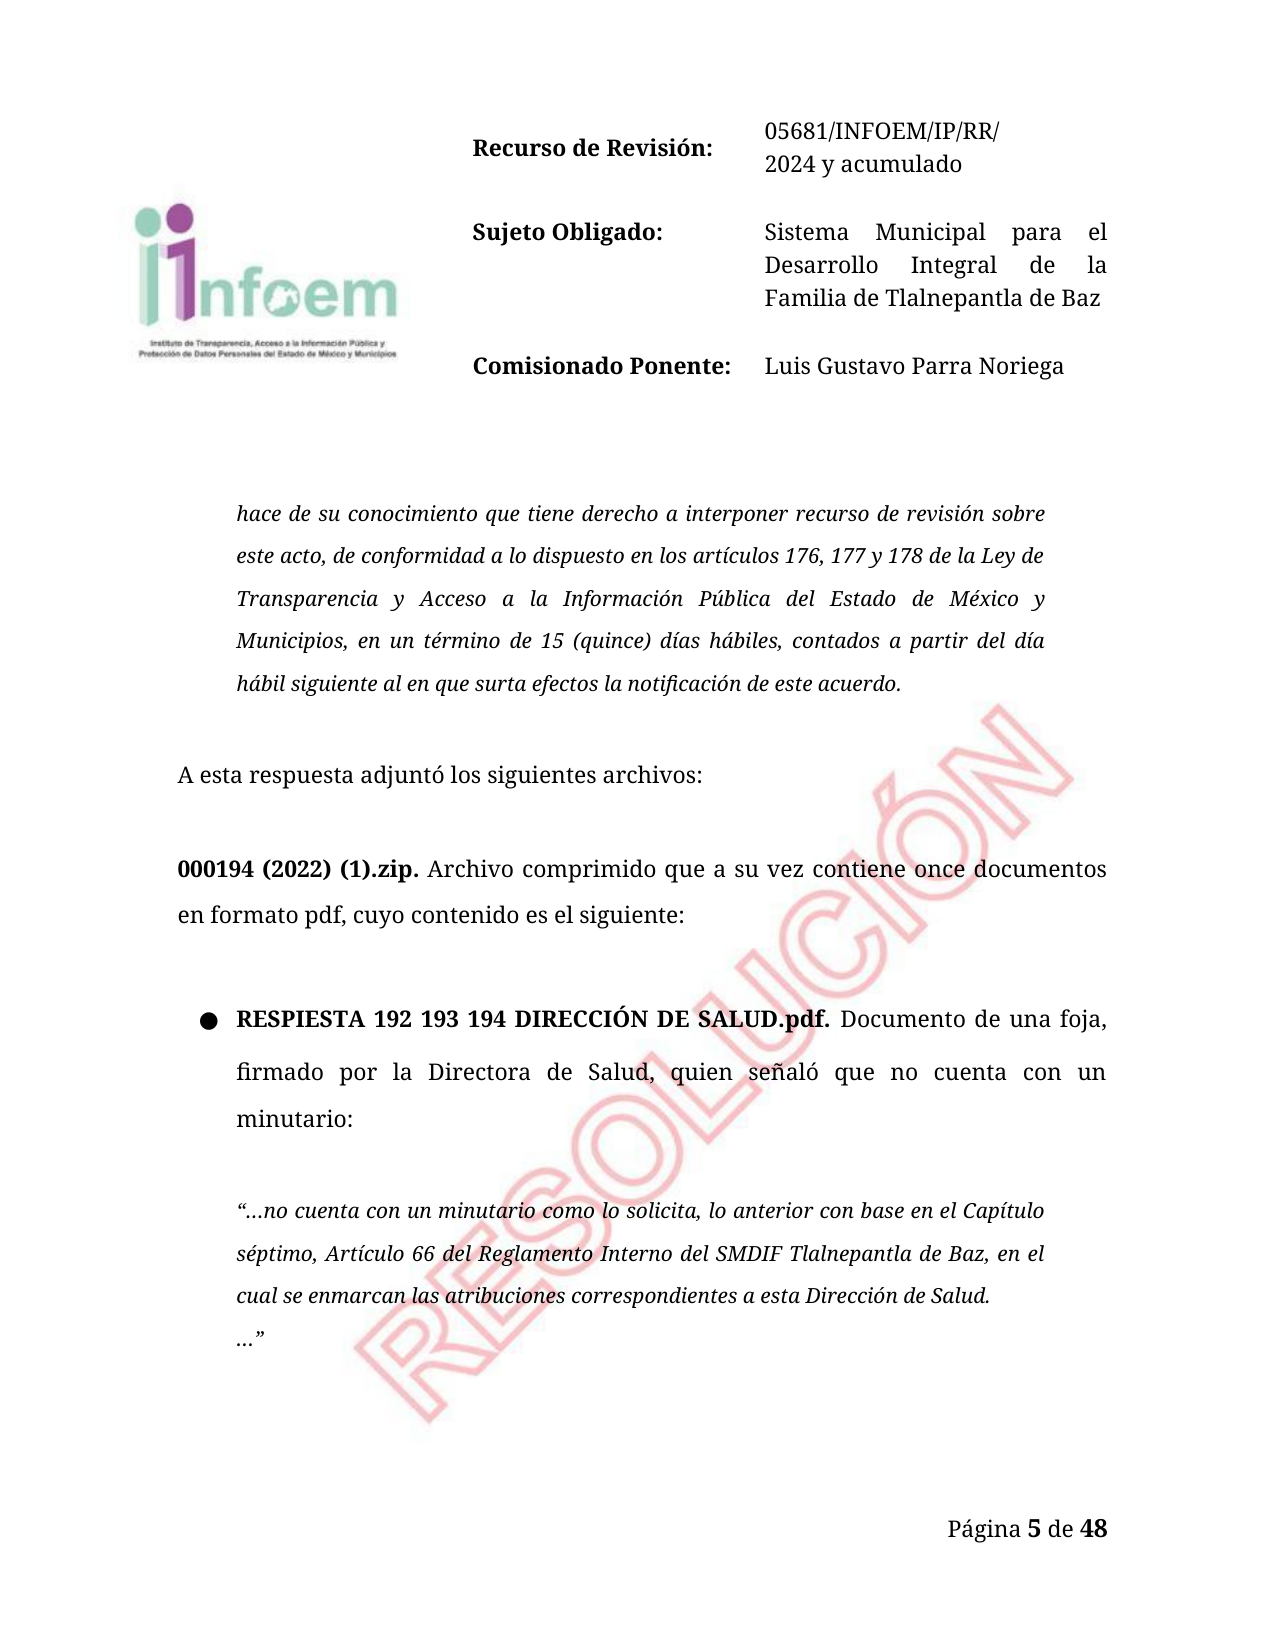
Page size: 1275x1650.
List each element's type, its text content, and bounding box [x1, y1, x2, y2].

text A esta respuesta adjuntó los siguientes archivos: [177, 759, 1107, 790]
list RESPIESTA 192 193 194 DIRECCIÓN DE SALUD.pdf. Documento de una foja, firmado por la Directora de Salud, quien señaló que no cuenta con un minutario: [199, 993, 1107, 1134]
text 000194 (2022) (1).zip. Archivo comprimido que a su vez contiene once documentos en formato pdf, cuyo contenido es el siguiente: [177, 852, 1107, 931]
picture [5, 138, 1275, 1650]
text “…no cuenta con un minutario como lo solicita, lo anterior con base en el Capítulo séptimo, Artículo 66 del Reglamento Interno del SMDIF Tlalnepantla de Baz, en el cual se enmarcan las atribuciones correspondientes a esta Dirección de Salud. [236, 1196, 1048, 1310]
text …” [236, 1324, 1048, 1353]
